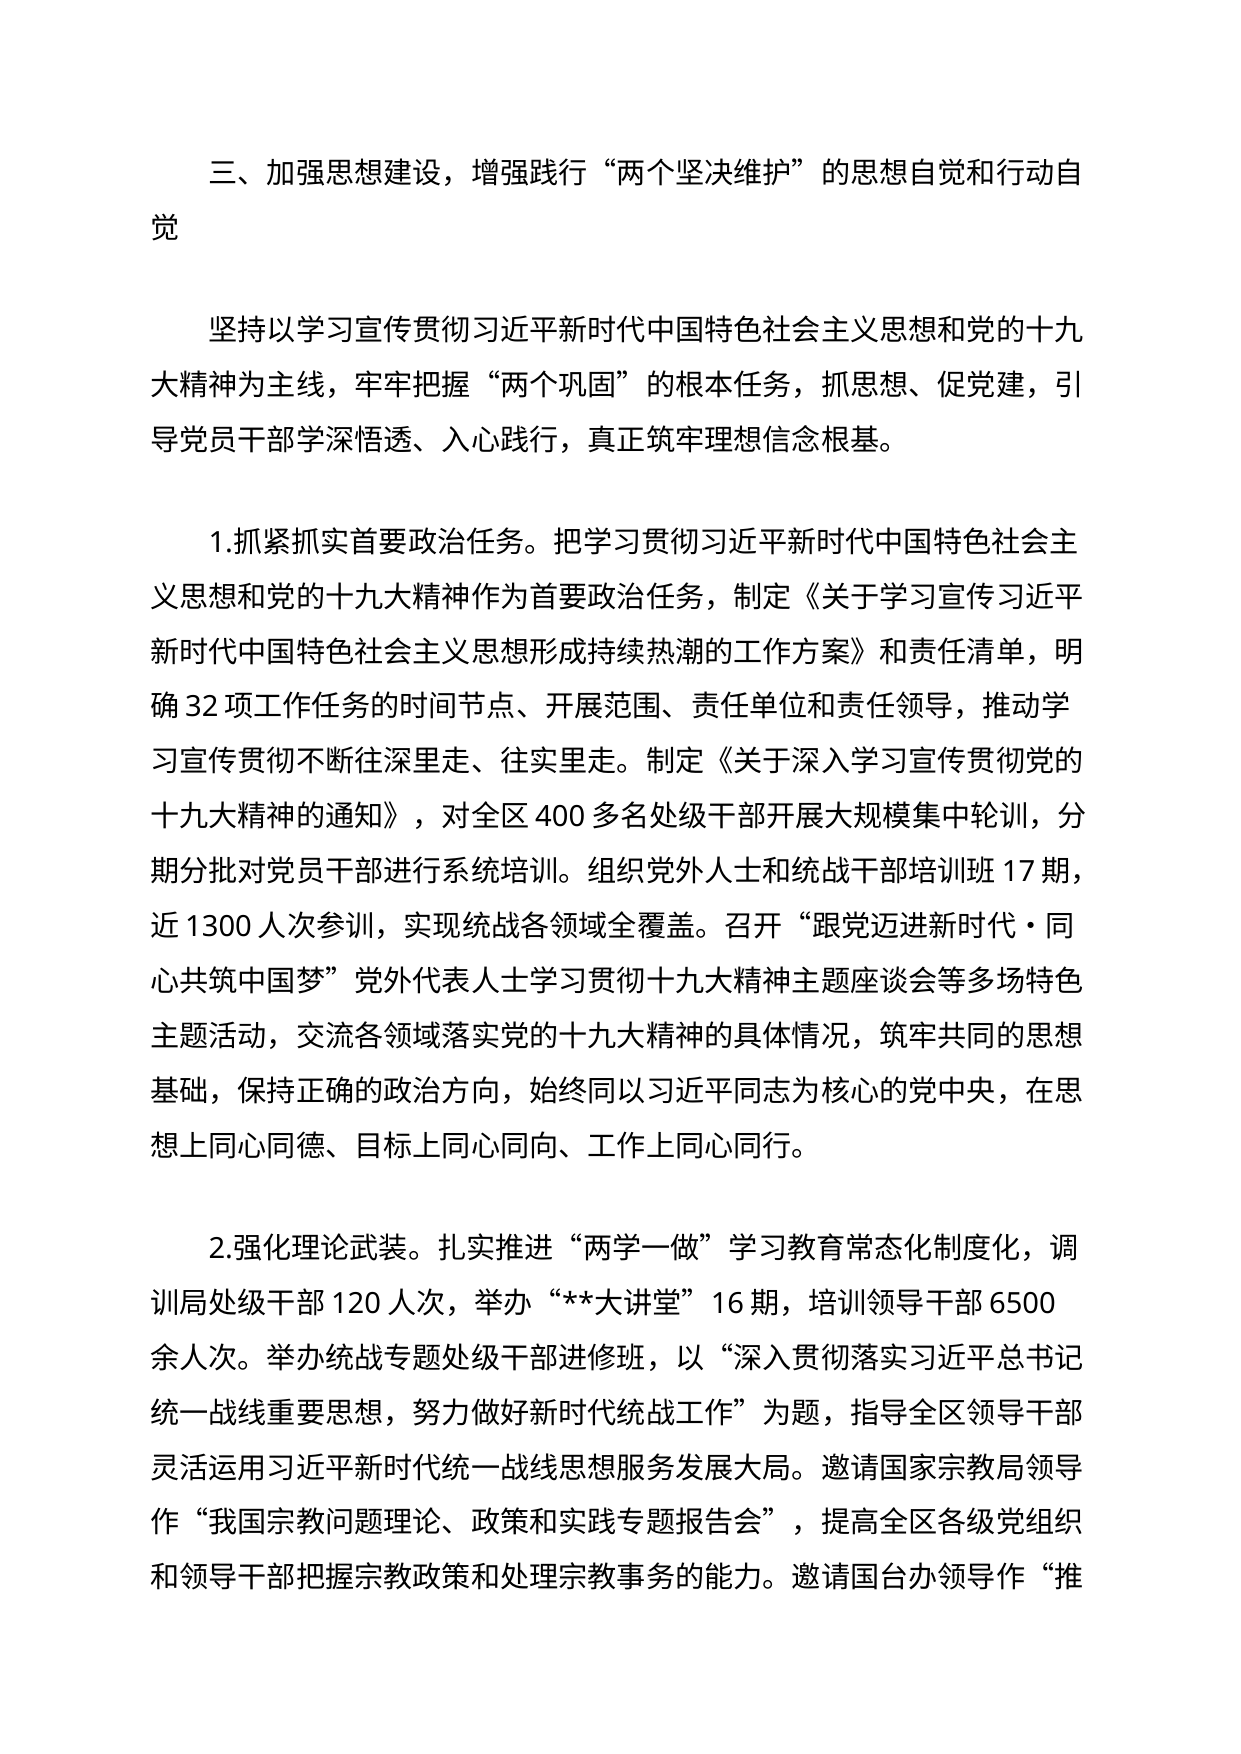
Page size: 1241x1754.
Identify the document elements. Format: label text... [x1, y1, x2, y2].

text 1.抓紧抓实首要政治任务。把学习贯彻习近平新时代中国特色社会主义思想和党的十九大精神作为首要政治任务，制定《关于学习宣传习近平新时代中国特色社会主义思想形成持续热潮的工作方案》和责任清单，明确32项工作任务的时间节点、开展范围、责任单位和责任领导，推动学习宣传贯彻不断往深里走、往实里走。制定《关于深入学习宣传贯彻党的十九大精神的通知》，对全区400多名处级干部开展大规模集中轮训，分期分批对党员干部进行系统培训。组织党外人士和统战干部培训班17期，近1300人次参训，实现统战各领域全覆盖。召开“跟党迈进新时代•同心共筑中国梦”党外代表人士学习贯彻十九大精神主题座谈会等多场特色主题活动，交流各领域落实党的十九大精神的具体情况，筑牢共同的思想基础，保持正确的政治方向，始终同以习近平同志为核心的党中央，在思想上同心同德、目标上同心同向、工作上同心同行。 [150, 518, 1090, 1165]
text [150, 1224, 1090, 1596]
text 三、加强思想建设，增强践行“两个坚决维护”的思想自觉和行动自觉 [150, 150, 1090, 247]
text 坚持以学习宣传贯彻习近平新时代中国特色社会主义思想和党的十九大精神为主线，牢牢把握“两个巩固”的根本任务，抓思想、促党建，引导党员干部学深悟透、入心践行，真正筑牢理想信念根基。 [150, 307, 1090, 459]
